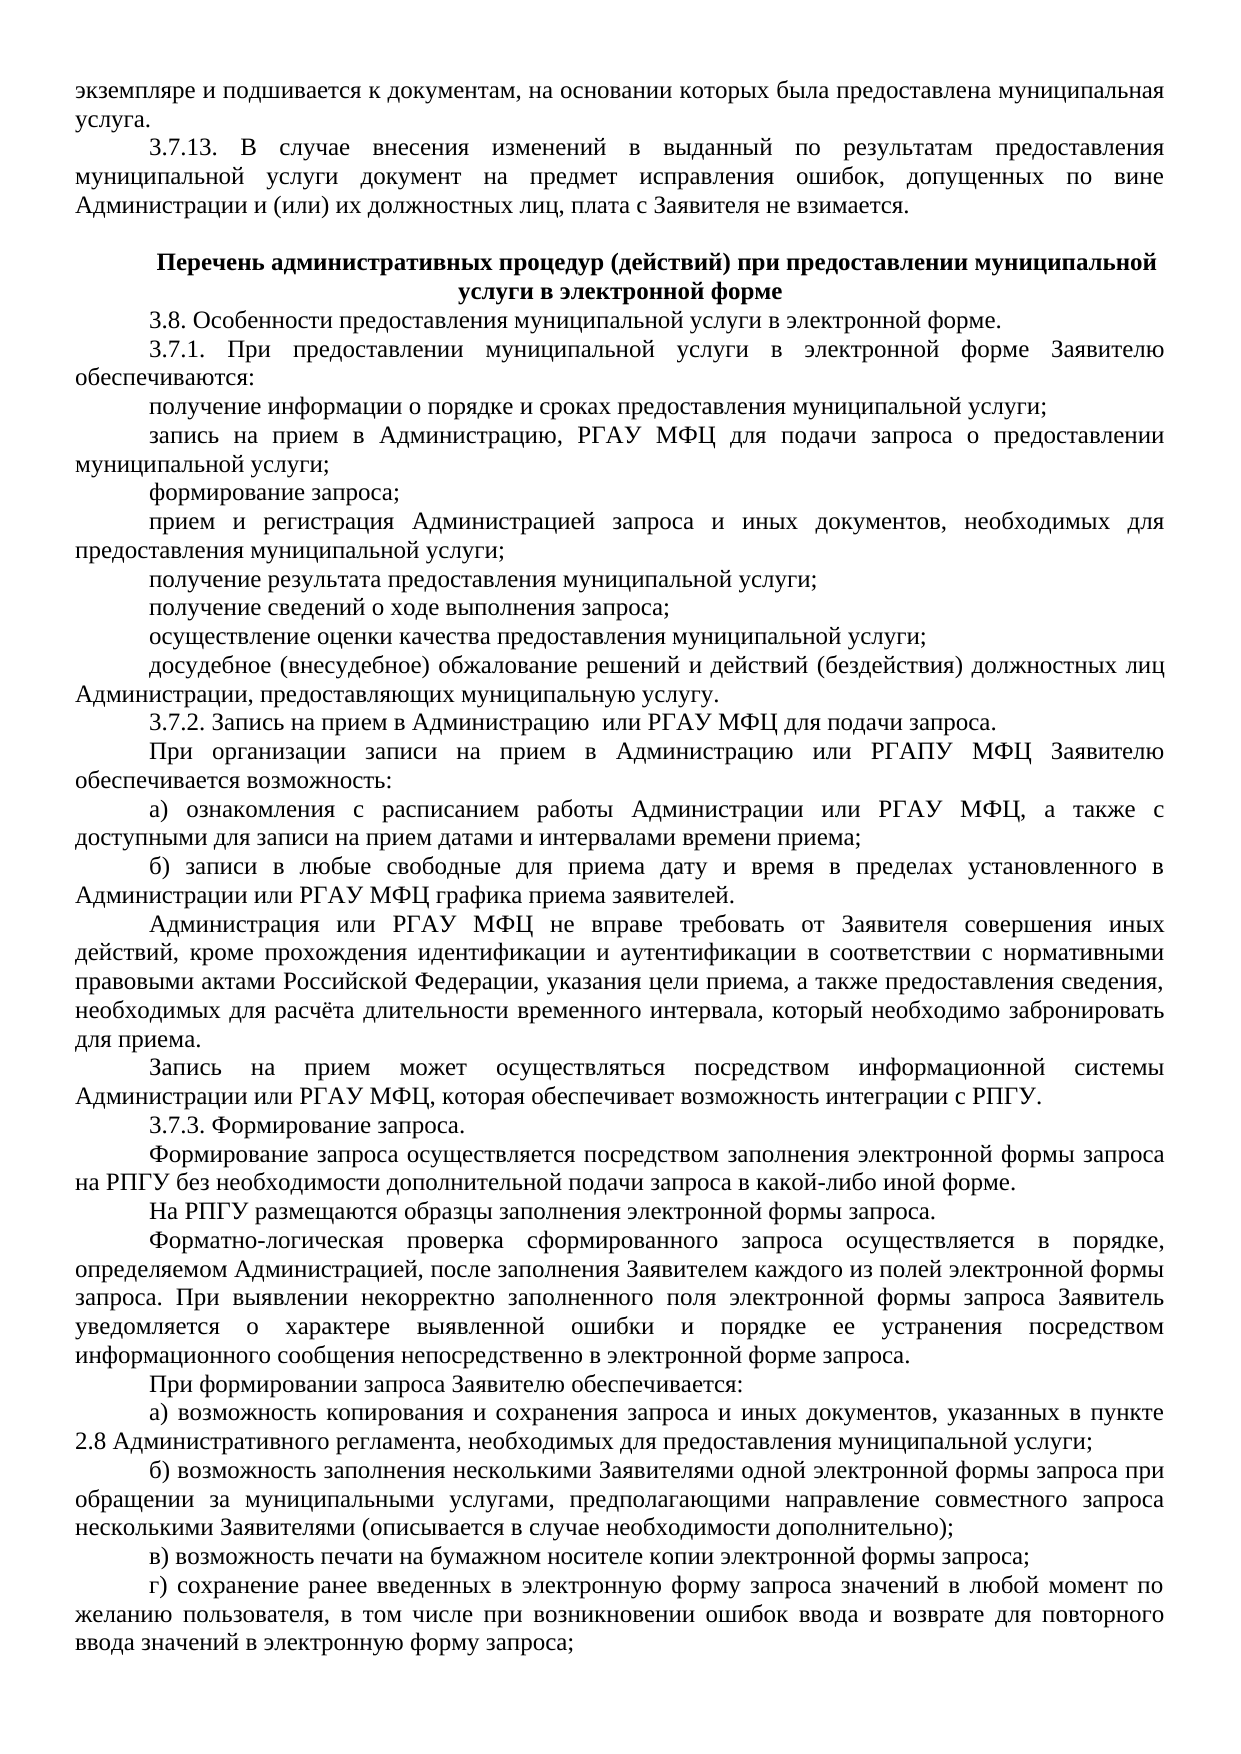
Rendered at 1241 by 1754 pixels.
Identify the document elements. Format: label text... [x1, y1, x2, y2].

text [75, 75, 1165, 132]
text получение результата предоставления муниципальной услуги; [75, 564, 1165, 592]
text 3.7.13. В случае внесения изменений в выданный по результатам предоставления муниципальной услуги документ на предмет исправления ошибок, допущенных по вине Администрации и (или) их должностных лиц, плата с Заявителя не взимается. [75, 132, 1165, 219]
text досудебное (внесудебное) обжалование решений и действий (бездействия) должностных лиц Администрации, предоставляющих муниципальную услугу. [75, 650, 1165, 707]
text 3.7.2. Запись на прием в Администрацию или РГАУ МФЦ для подачи запроса. [75, 707, 1165, 736]
text прием и регистрация Администрацией запроса и иных документов, необходимых для предоставления муниципальной услуги; [75, 506, 1165, 564]
text Формирование запроса осуществляется посредством заполнения электронной формы запроса на РПГУ без необходимости дополнительной подачи запроса в какой-либо иной форме. [75, 1139, 1165, 1196]
text 3.8. Особенности предоставления муниципальной услуги в электронной форме. [75, 305, 1165, 334]
text а) ознакомления с расписанием работы Администрации или РГАУ МФЦ, а также с доступными для записи на прием датами и интервалами времени приема; [75, 794, 1165, 851]
text Запись на прием может осуществляться посредством информационной системы Администрации или РГАУ МФЦ, которая обеспечивает возможность интеграции с РПГУ. [75, 1052, 1165, 1110]
text в) возможность печати на бумажном носителе копии электронной формы запроса; [75, 1541, 1165, 1570]
text запись на прием в Администрацию, РГАУ МФЦ для подачи запроса о предоставлении муниципальной услуги; [75, 420, 1165, 477]
text При формировании запроса Заявителю обеспечивается: [75, 1369, 1165, 1397]
text получение информации о порядке и сроках предоставления муниципальной услуги; [75, 391, 1165, 420]
text Администрация или РГАУ МФЦ не вправе требовать от Заявителя совершения иных действий, кроме прохождения идентификации и аутентификации в соответствии с нормативными правовыми актами Российской Федерации, указания цели приема, а также предоставления сведения, необходимых для расчёта длительности временного интервала, который необходимо забронировать для приема. [75, 909, 1165, 1052]
text При организации записи на прием в Администрацию или РГАПУ МФЦ Заявителю обеспечивается возможность: [75, 736, 1165, 794]
text получение сведений о ходе выполнения запроса; [75, 592, 1165, 621]
text 3.7.1. При предоставлении муниципальной услуги в электронной форме Заявителю обеспечиваются: [75, 334, 1165, 391]
text г) сохранение ранее введенных в электронную форму запроса значений в любой момент по желанию пользователя, в том числе при возникновении ошибок ввода и возврате для повторного ввода значений в электронную форму запроса; [75, 1570, 1165, 1656]
text а) возможность копирования и сохранения запроса и иных документов, указанных в пункте 2.8 Административного регламента, необходимых для предоставления муниципальной услуги; [75, 1397, 1165, 1455]
text На РПГУ размещаются образцы заполнения электронной формы запроса. [75, 1196, 1165, 1225]
text формирование запроса; [75, 477, 1165, 506]
text осуществление оценки качества предоставления муниципальной услуги; [75, 621, 1165, 650]
text б) возможность заполнения несколькими Заявителями одной электронной формы запроса при обращении за муниципальными услугами, предполагающими направление совместного запроса несколькими Заявителями (описывается в случае необходимости дополнительно); [75, 1455, 1165, 1541]
text б) записи в любые свободные для приема дату и время в пределах установленного в Администрации или РГАУ МФЦ графика приема заявителей. [75, 851, 1165, 909]
text Перечень административных процедур (действий) при предоставлении муниципальной услуги в электронной форме [75, 247, 1165, 305]
text 3.7.3. Формирование запроса. [75, 1110, 1165, 1139]
text Форматно-логическая проверка сформированного запроса осуществляется в порядке, определяемом Администрацией, после заполнения Заявителем каждого из полей электронной формы запроса. При выявлении некорректно заполненного поля электронной формы запроса Заявитель уведомляется о характере выявленной ошибки и порядке ее устранения посредством информационного сообщения непосредственно в электронной форме запроса. [75, 1225, 1165, 1369]
